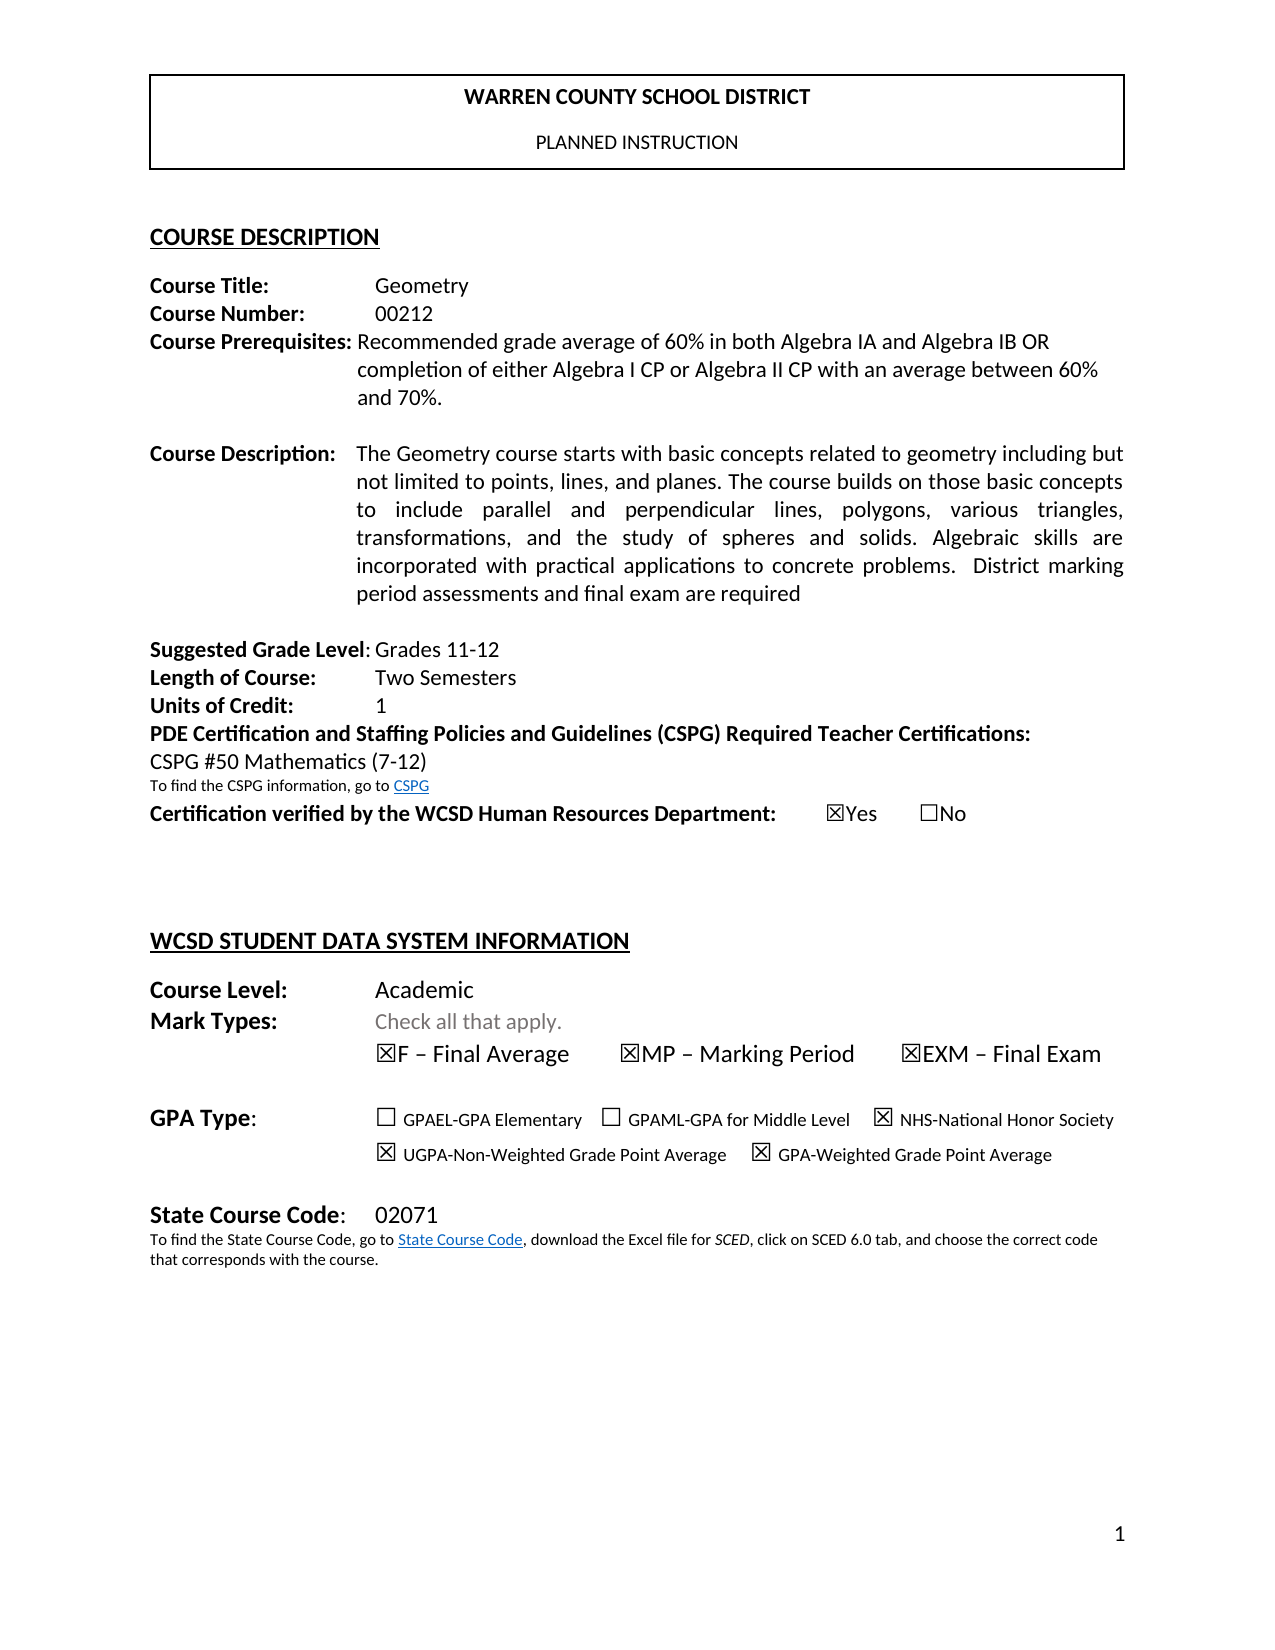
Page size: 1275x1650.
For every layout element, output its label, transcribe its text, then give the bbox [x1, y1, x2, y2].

text Suggested Grade Level: [150, 635, 1125, 663]
text To find the State Course Code, go to State Course Code, download the Excel file for SCED, click on SCED 6.0 tab, and choose the correct code that corresponds with the course. [150, 1229, 1125, 1270]
text Course Title: [150, 271, 1125, 299]
text State Course Code: [150, 1199, 1125, 1229]
text Course Prerequisites: [150, 327, 1125, 411]
text To find the CSPG information, go to CSPG [150, 776, 1125, 796]
text Course Level: [150, 974, 1125, 1005]
text Mark Types: Check all that apply. [150, 1005, 1125, 1036]
text Certification verified by the WCSD Human Resources Department: Yes No [150, 797, 1125, 829]
text Course Number: [150, 299, 1125, 327]
text F – Final Average MP – Marking Period EXM – Final Exam [150, 1036, 1125, 1069]
text Course Description: [150, 439, 1125, 607]
text COURSE DESCRIPTION [150, 222, 1125, 252]
text Units of Credit: [150, 691, 1125, 719]
text GPA Type: GPAEL-GPA Elementary GPAML-GPA for Middle Level NHS-National Honor Society [150, 1100, 1125, 1134]
text UGPA-Non-Weighted Grade Point Average GPA-Weighted Grade Point Average [150, 1134, 1125, 1168]
text Length of Course: [150, 663, 1125, 691]
text WCSD STUDENT DATA SYSTEM INFORMATION [150, 925, 1125, 955]
text PDE Certification and Staffing Policies and Guidelines (CSPG) Required Teacher Certifications: [150, 719, 1125, 747]
